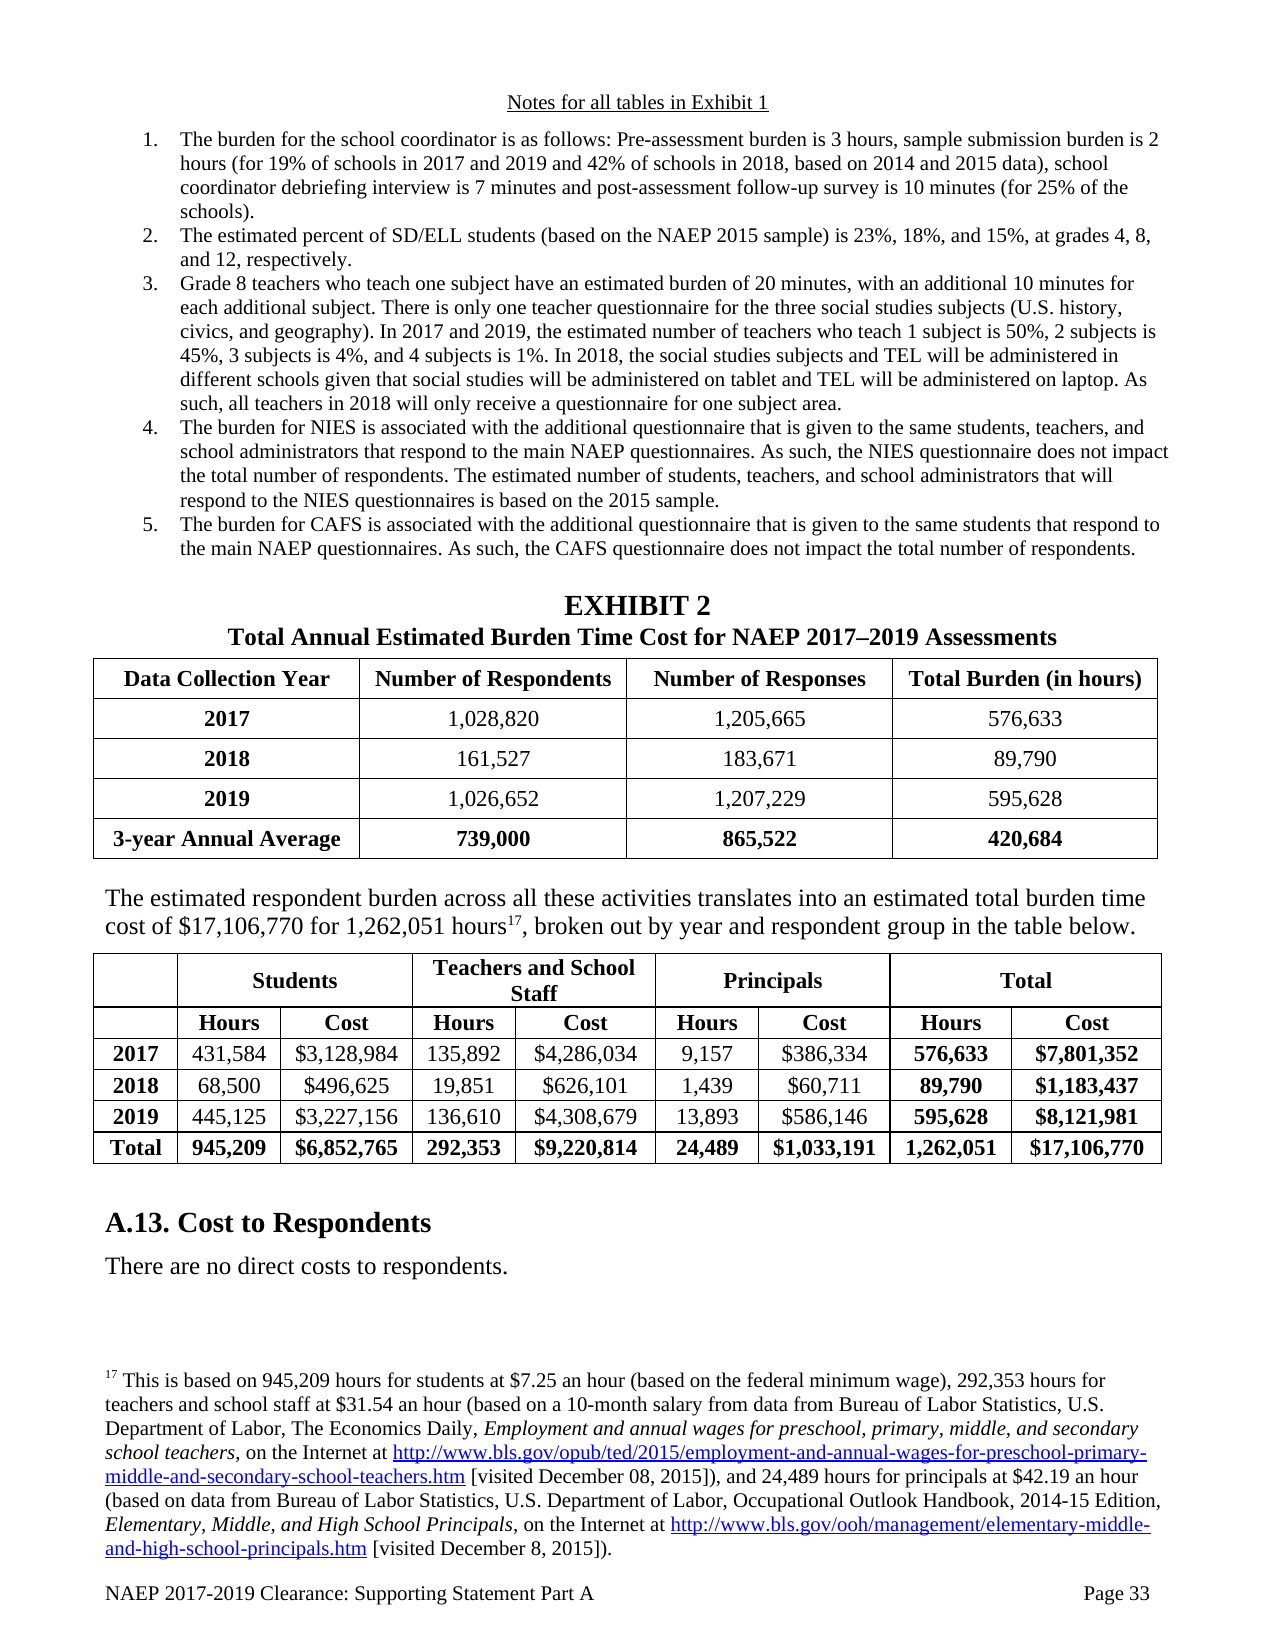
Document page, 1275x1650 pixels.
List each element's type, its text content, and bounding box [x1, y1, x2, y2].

table_cell $17,106,770 [1012, 1133, 1161, 1163]
text Total Annual Estimated Burden Time Cost for NAEP 2017–2019 Assessments [115, 622, 1170, 651]
table_cell 2019 [94, 779, 359, 818]
table_cell 945,209 [178, 1133, 280, 1163]
text Notes for all tables in Exhibit 1 [105, 90, 1170, 114]
table_cell [94, 1008, 177, 1038]
table_cell 183,671 [627, 739, 892, 778]
table_header Teachers and School Staff [413, 954, 655, 1006]
table_cell 292,353 [413, 1133, 515, 1163]
table_cell $4,308,679 [516, 1101, 655, 1131]
subtitle A.13. Cost to Respondents [105, 1205, 1170, 1238]
table_header Number of Respondents [360, 659, 626, 698]
table_cell 2019 [94, 1101, 177, 1131]
text EXHIBIT 2 [105, 588, 1170, 622]
table_cell 135,892 [413, 1039, 515, 1069]
table_header Total Burden (in hours) [893, 659, 1157, 698]
table_cell 2018 [94, 739, 359, 778]
table_cell $6,852,765 [281, 1133, 412, 1163]
table_cell Cost [1012, 1008, 1161, 1038]
table_header [94, 954, 177, 1006]
table_cell $496,625 [281, 1070, 412, 1100]
table_cell 68,500 [178, 1070, 280, 1100]
table_cell 1,207,229 [627, 779, 892, 818]
table_cell 2017 [94, 1039, 177, 1069]
table_cell Cost [516, 1008, 655, 1038]
table_cell 865,522 [627, 819, 892, 857]
table_cell 1,439 [656, 1070, 758, 1100]
table_cell 136,610 [413, 1101, 515, 1131]
table_header Total [891, 954, 1161, 1006]
table_cell 19,851 [413, 1070, 515, 1100]
table_header Principals [656, 954, 889, 1006]
table_cell 161,527 [360, 739, 626, 778]
table_cell 89,790 [891, 1070, 1011, 1100]
table_cell 595,628 [893, 779, 1157, 818]
table_cell Total [94, 1133, 177, 1163]
table_cell $626,101 [516, 1070, 655, 1100]
table_header Data Collection Year [94, 659, 359, 698]
table_cell 420,684 [893, 819, 1157, 857]
table_cell 1,262,051 [891, 1133, 1011, 1163]
table_cell $386,334 [759, 1039, 889, 1069]
table_cell $60,711 [759, 1070, 889, 1100]
table_cell 431,584 [178, 1039, 280, 1069]
text There are no direct costs to respondents. [105, 1251, 1170, 1280]
table_cell Cost [759, 1008, 889, 1038]
table_cell $586,146 [759, 1101, 889, 1131]
table_header Number of Responses [627, 659, 892, 698]
text The estimated respondent burden across all these activities translates into an estimated total burden time cost of $17,106,770 for 1,262,051 hours, broken out by year and respondent group in the table below. [105, 883, 1170, 940]
list The burden for CAFS is associated with the additional questionnaire that is given to the same students that respond to the main NAEP questionnaires. As such, the CAFS questionnaire does not impact the total number of respondents. [142, 512, 1170, 560]
table_cell 1,205,665 [627, 699, 892, 738]
table_cell 576,633 [893, 699, 1157, 738]
table_cell $3,128,984 [281, 1039, 412, 1069]
table_cell Hours [178, 1008, 280, 1038]
table_cell $7,801,352 [1012, 1039, 1161, 1069]
table_cell 1,028,820 [360, 699, 626, 738]
table_cell 9,157 [656, 1039, 758, 1069]
table_cell 1,026,652 [360, 779, 626, 818]
table_cell 576,633 [891, 1039, 1011, 1069]
list Grade 8 teachers who teach one subject have an estimated burden of 20 minutes, with an additional 10 minutes for each additional subject. There is only one teacher questionnaire for the three social studies subjects (U.S. history, civics, and geography). In 2017 and 2019, the estimated number of teachers who teach 1 subject is 50%, 2 subjects is 45%, 3 subjects is 4%, and 4 subjects is 1%. In 2018, the social studies subjects and TEL will be administered in different schools given that social studies will be administered on tablet and TEL will be administered on laptop. As such, all teachers in 2018 will only receive a questionnaire for one subject area. [142, 271, 1170, 415]
table_cell $1,183,437 [1012, 1070, 1161, 1100]
table_cell Hours [413, 1008, 515, 1038]
list The burden for the school coordinator is as follows: Pre-assessment burden is 3 hours, sample submission burden is 2 hours (for 19% of schools in 2017 and 2019 and 42% of schools in 2018, based on 2014 and 2015 data), school coordinator debriefing interview is 7 minutes and post-assessment follow-up survey is 10 minutes (for 25% of the schools). [142, 127, 1170, 223]
table_cell $1,033,191 [759, 1133, 889, 1163]
table_cell 2017 [94, 699, 359, 738]
list The burden for NIES is associated with the additional questionnaire that is given to the same students, teachers, and school administrators that respond to the main NAEP questionnaires. As such, the NIES questionnaire does not impact the total number of respondents. The estimated number of students, teachers, and school administrators that will respond to the NIES questionnaires is based on the 2015 sample. [142, 415, 1170, 512]
table_cell 3-year Annual Average [94, 819, 359, 857]
table_cell Hours [656, 1008, 758, 1038]
table_cell 24,489 [656, 1133, 758, 1163]
table_cell 89,790 [893, 739, 1157, 778]
table_cell 2018 [94, 1070, 177, 1100]
table_cell Hours [891, 1008, 1011, 1038]
table_cell 13,893 [656, 1101, 758, 1131]
table_cell 445,125 [178, 1101, 280, 1131]
table_cell 739,000 [360, 819, 626, 857]
table_cell $3,227,156 [281, 1101, 412, 1131]
table_cell Cost [281, 1008, 412, 1038]
table_cell $8,121,981 [1012, 1101, 1161, 1131]
table_cell $4,286,034 [516, 1039, 655, 1069]
list The estimated percent of SD/ELL students (based on the NAEP 2015 sample) is 23%, 18%, and 15%, at grades 4, 8, and 12, respectively. [142, 223, 1170, 271]
table_cell 595,628 [891, 1101, 1011, 1131]
table_header Students [178, 954, 412, 1006]
table_cell $9,220,814 [516, 1133, 655, 1163]
